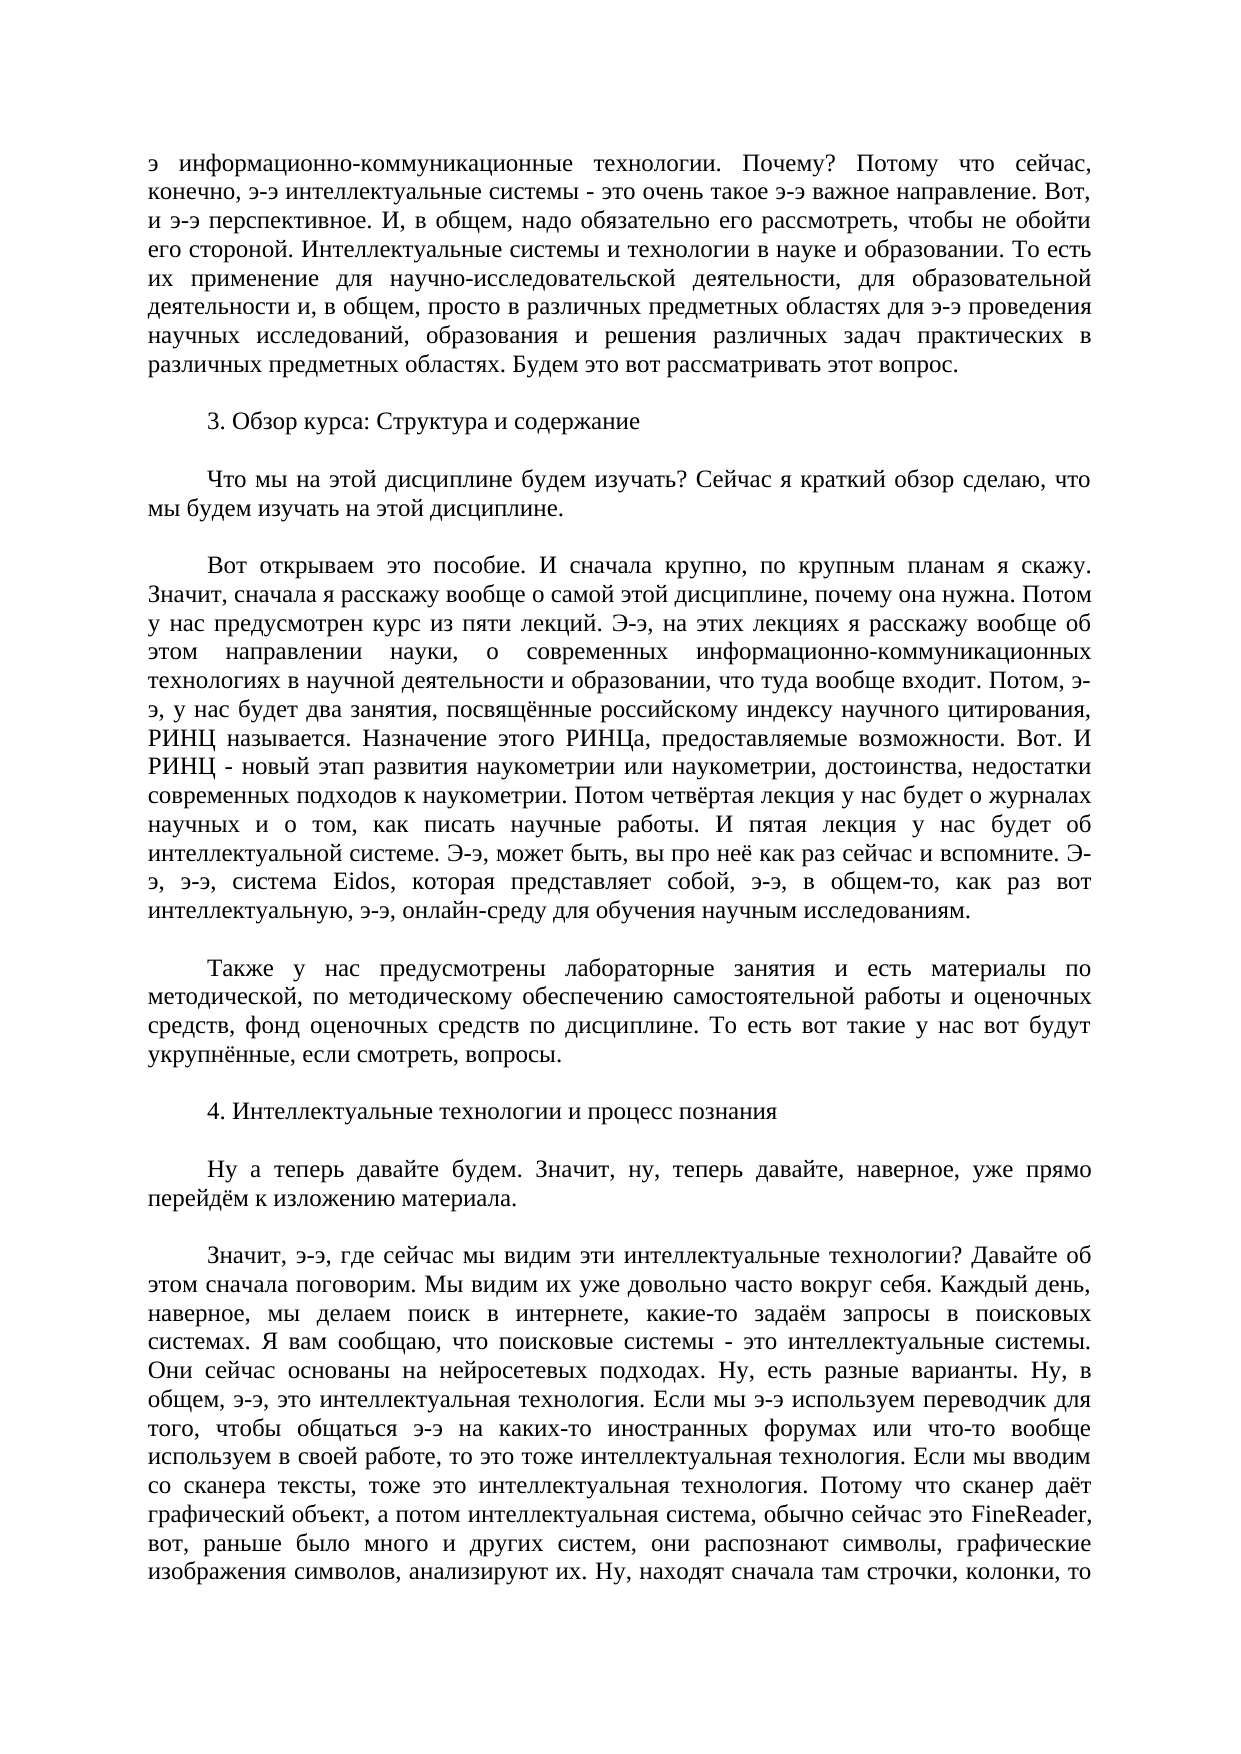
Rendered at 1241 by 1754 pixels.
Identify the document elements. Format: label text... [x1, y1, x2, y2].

text Ну а теперь давайте будем. Значит, ну, теперь давайте, наверное, уже прямо перейдём к изложению материала. [148, 1154, 1092, 1211]
text Вот открываем это пособие. И сначала крупно, по крупным планам я скажу. Значит, сначала я расскажу вообще о самой этой дисциплине, почему она нужна. Потом у нас предусмотрен курс из пяти лекций. Э-э, на этих лекциях я расскажу вообще об этом направлении науки, о современных информационно-коммуникационных технологиях в научной деятельности и образовании, что туда вообще входит. Потом, э-э, у нас будет два занятия, посвящённые российскому индексу научного цитирования, РИНЦ называется. Назначение этого РИНЦа, предоставляемые возможности. Вот. И РИНЦ - новый этап развития наукометрии или наукометрии, достоинства, недостатки современных подходов к наукометрии. Потом четвёртая лекция у нас будет о журналах научных и о том, как писать научные работы. И пятая лекция у нас будет об интеллектуальной системе. Э-э, может быть, вы про неё как раз сейчас и вспомните. Э-э, э-э, система Eidos, которая представляет собой, э-э, в общем-то, как раз вот интеллектуальную, э-э, онлайн-среду для обучения научным исследованиям. [148, 550, 1092, 924]
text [148, 148, 1092, 378]
text 4. Интеллектуальные технологии и процесс познания [148, 1096, 1092, 1125]
text Что мы на этой дисциплине будем изучать? Сейчас я краткий обзор сделаю, что мы будем изучать на этой дисциплине. [148, 464, 1092, 521]
text 3. Обзор курса: Структура и содержание [148, 406, 1092, 435]
text Также у нас предусмотрены лабораторные занятия и есть материалы по методической, по методическому обеспечению самостоятельной работы и оценочных средств, фонд оценочных средств по дисциплине. То есть вот такие у нас вот будут укрупнённые, если смотреть, вопросы. [148, 953, 1092, 1068]
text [148, 1240, 1092, 1585]
